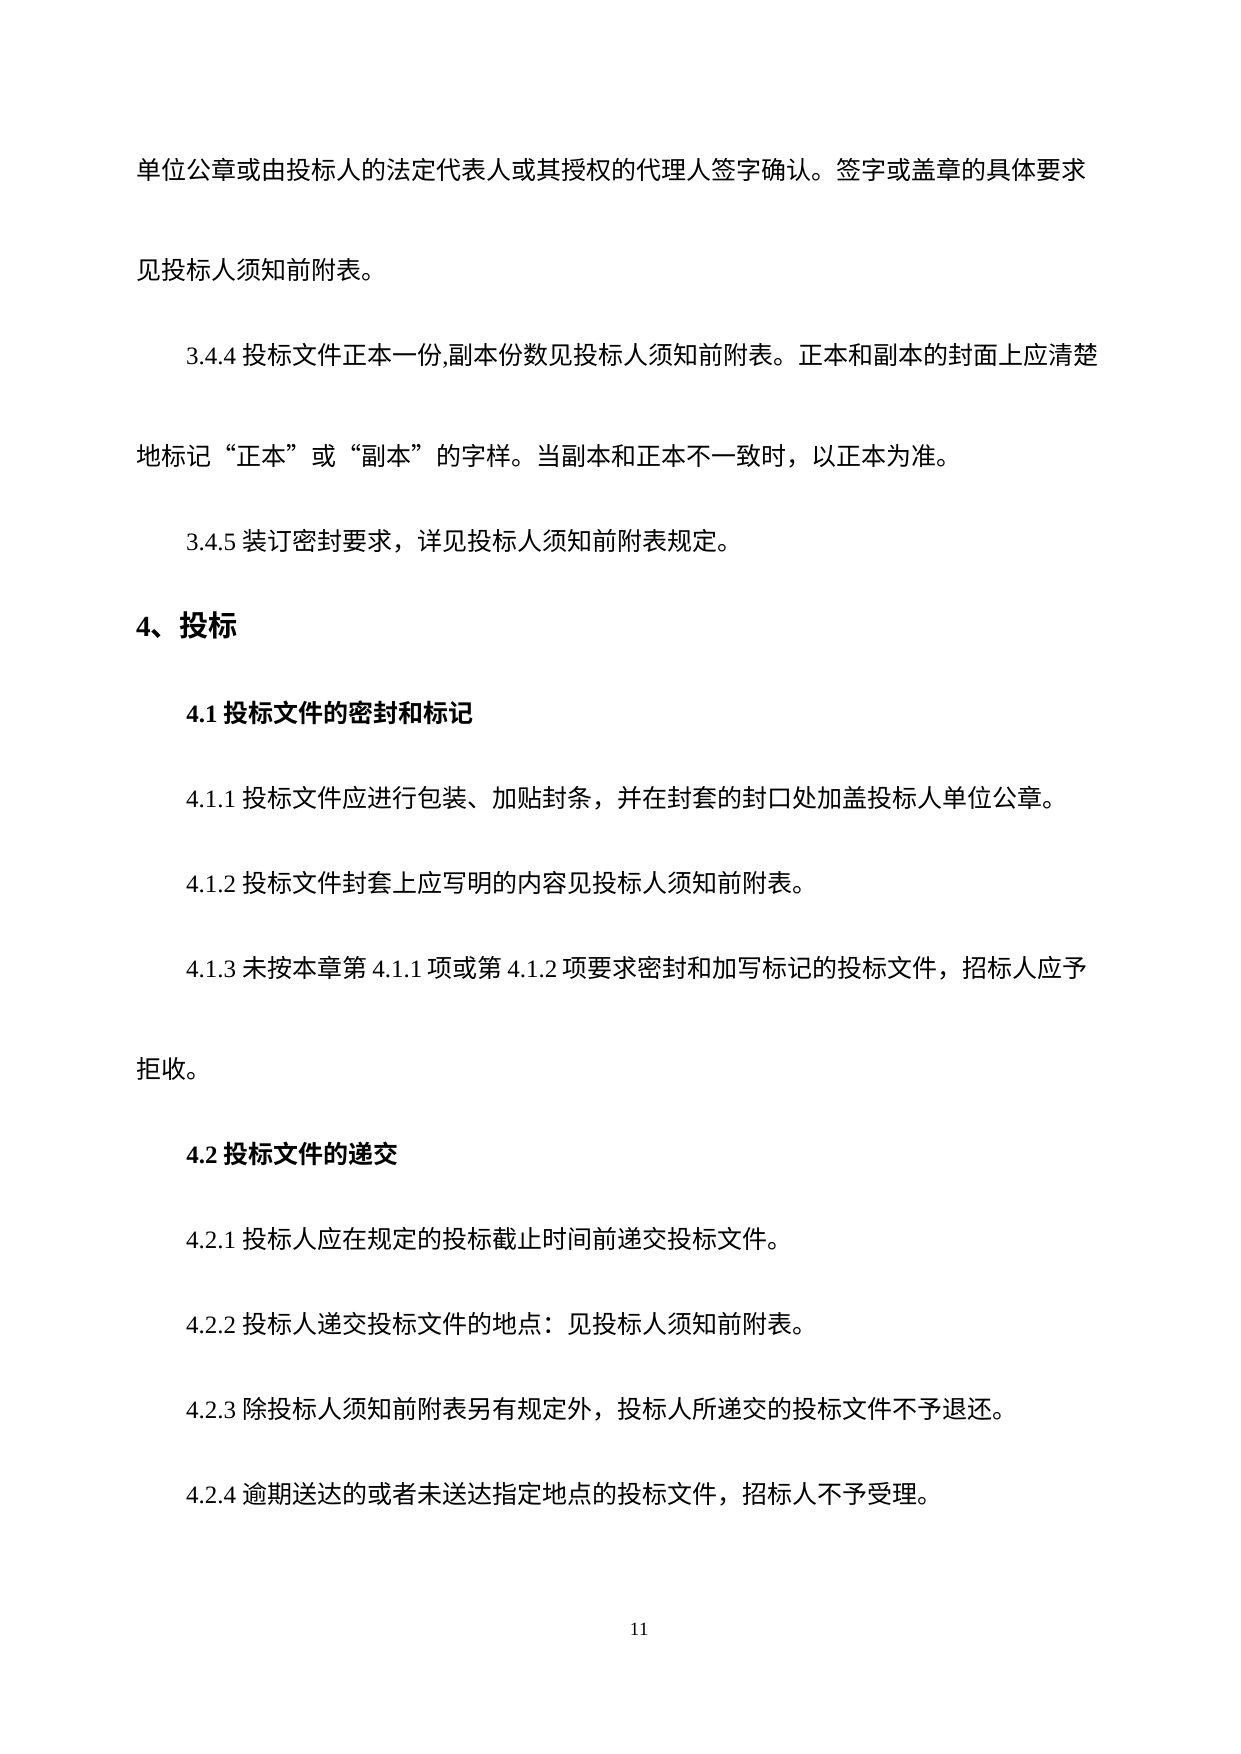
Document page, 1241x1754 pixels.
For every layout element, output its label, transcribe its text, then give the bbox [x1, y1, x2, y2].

text 4.2.2 投标人递交投标文件的地点：见投标人须知前附表。 [136, 1289, 1104, 1356]
text 4.2.3 除投标人须知前附表另有规定外，投标人所递交的投标文件不予退还。 [136, 1374, 1104, 1441]
subtitle 4.1 投标文件的密封和标记 [136, 679, 1104, 746]
text 4.2.1 投标人应在规定的投标截止时间前递交投标文件。 [136, 1204, 1104, 1271]
text 4.1.2 投标文件封套上应写明的内容见投标人须知前附表。 [136, 849, 1104, 916]
text 4.1.3 未按本章第4.1.1项或第4.1.2项要求密封和加写标记的投标文件，招标人应予拒收。 [136, 934, 1104, 1101]
subtitle 4、投标 [136, 591, 1104, 657]
text 4.2.4 逾期送达的或者未送达指定地点的投标文件，招标人不予受理。 [136, 1459, 1104, 1526]
text 3.4.5 装订密封要求，详见投标人须知前附表规定。 [136, 506, 1104, 572]
subtitle 4.2 投标文件的递交 [136, 1119, 1104, 1186]
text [136, 135, 1104, 302]
text 4.1.1 投标文件应进行包装、加贴封条，并在封套的封口处加盖投标人单位公章。 [136, 764, 1104, 831]
text 3.4.4 投标文件正本一份,副本份数见投标人须知前附表。正本和副本的封面上应清楚地标记“正本”或“副本”的字样。当副本和正本不一致时，以正本为准。 [136, 320, 1104, 487]
